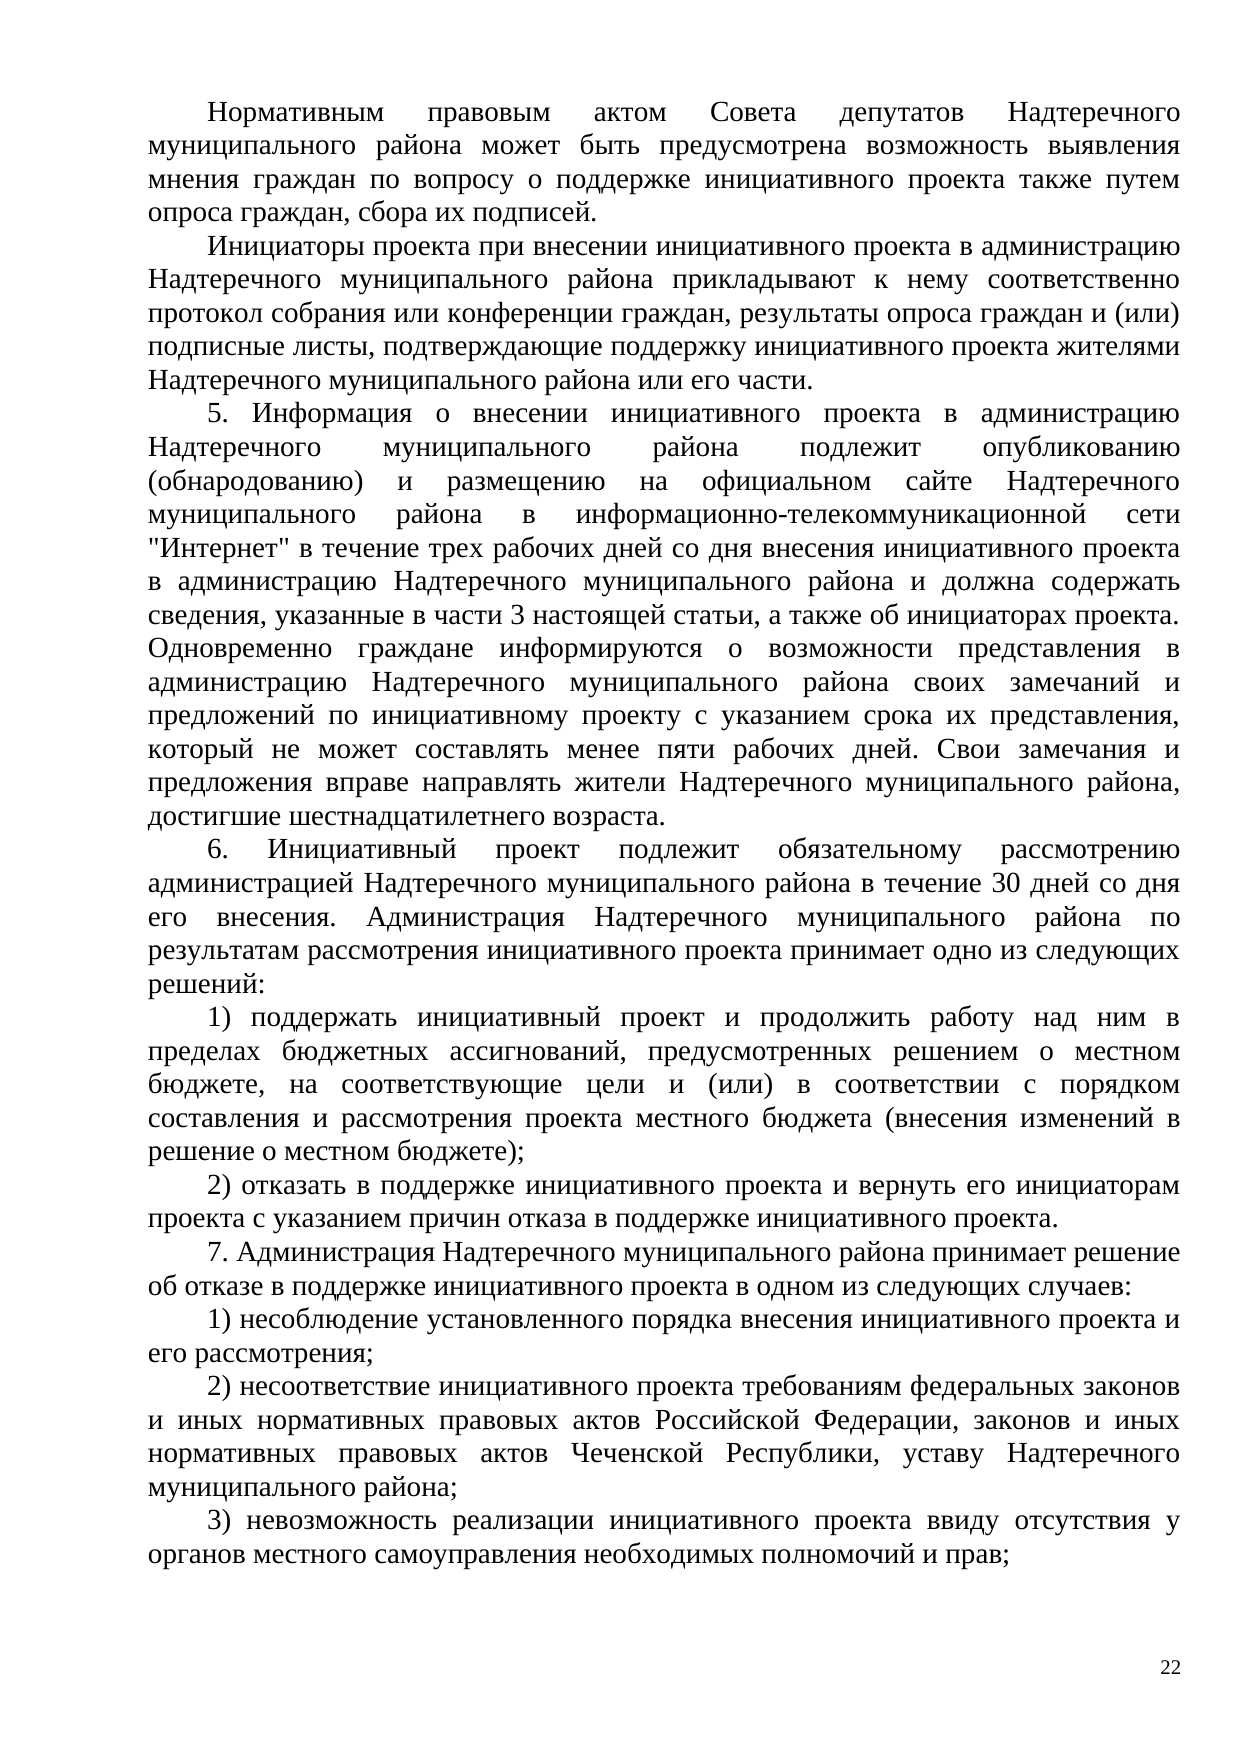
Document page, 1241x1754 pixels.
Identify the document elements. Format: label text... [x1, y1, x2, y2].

text Нормативным правовым актом Совета депутатов Надтеречного муниципального района может быть предусмотрена возможность выявления мнения граждан по вопросу о поддержке инициативного проекта также путем опроса граждан, сбора их подписей. [148, 94, 1181, 228]
text 3) невозможность реализации инициативного проекта ввиду отсутствия у органов местного самоуправления необходимых полномочий и прав; [148, 1502, 1181, 1569]
text 1) несоблюдение установленного порядка внесения инициативного проекта и его рассмотрения; [148, 1301, 1181, 1368]
text Инициаторы проекта при внесении инициативного проекта в администрацию Надтеречного муниципального района прикладывают к нему соответственно протокол собрания или конференции граждан, результаты опроса граждан и (или) подписные листы, подтверждающие поддержку инициативного проекта жителями Надтеречного муниципального района или его части. [148, 228, 1181, 396]
text 6. Инициативный проект подлежит обязательному рассмотрению администрацией Надтеречного муниципального района в течение 30 дней со дня его внесения. Администрация Надтеречного муниципального района по результатам рассмотрения инициативного проекта принимает одно из следующих решений: [148, 832, 1181, 999]
text 2) отказать в поддержке инициативного проекта и вернуть его инициаторам проекта с указанием причин отказа в поддержке инициативного проекта. [148, 1167, 1181, 1234]
text 1) поддержать инициативный проект и продолжить работу над ним в пределах бюджетных ассигнований, предусмотренных решением о местном бюджете, на соответствующие цели и (или) в соответствии с порядком составления и рассмотрения проекта местного бюджета (внесения изменений в решение о местном бюджете); [148, 999, 1181, 1167]
text 2) несоответствие инициативного проекта требованиям федеральных законов и иных нормативных правовых актов Российской Федерации, законов и иных нормативных правовых актов Чеченской Республики, уставу Надтеречного муниципального района; [148, 1368, 1181, 1502]
text 5. Информация о внесении инициативного проекта в администрацию Надтеречного муниципального района подлежит опубликованию (обнародованию) и размещению на официальном сайте Надтеречного муниципального района в информационно-телекоммуникационной сети "Интернет" в течение трех рабочих дней со дня внесения инициативного проекта в администрацию Надтеречного муниципального района и должна содержать сведения, указанные в части 3 настоящей статьи, а также об инициаторах проекта. Одновременно граждане информируются о возможности представления в администрацию Надтеречного муниципального района своих замечаний и предложений по инициативному проекту с указанием срока их представления, который не может составлять менее пяти рабочих дней. Свои замечания и предложения вправе направлять жители Надтеречного муниципального района, достигшие шестнадцатилетнего возраста. [148, 396, 1181, 832]
text 7. Администрация Надтеречного муниципального района принимает решение об отказе в поддержке инициативного проекта в одном из следующих случаев: [148, 1234, 1181, 1301]
